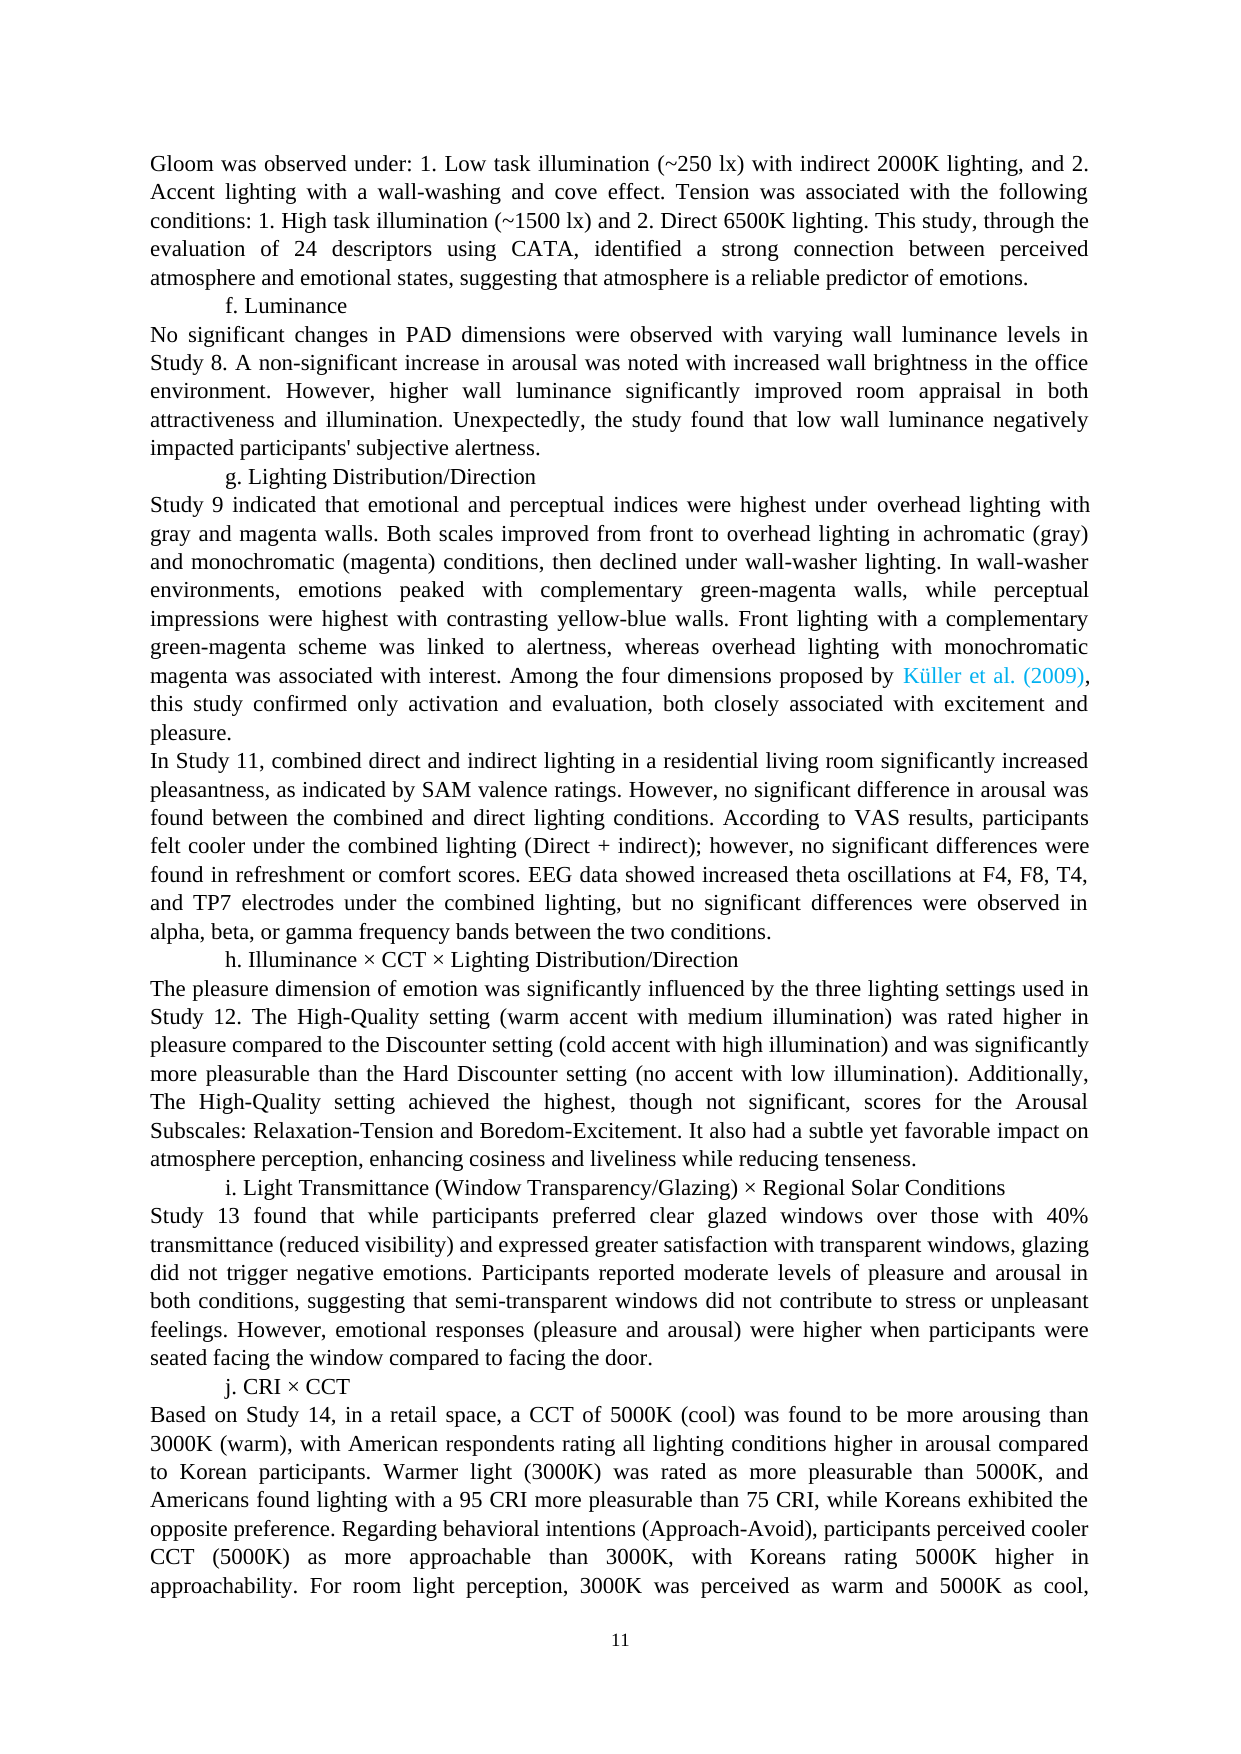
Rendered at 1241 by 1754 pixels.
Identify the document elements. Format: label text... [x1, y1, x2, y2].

text Study 13 found that while participants preferred clear glazed windows over those with 40% transmittance (reduced visibility) and expressed greater satisfaction with transparent windows, glazing did not trigger negative emotions. Participants reported moderate levels of pleasure and arousal in both conditions, suggesting that semi-transparent windows did not contribute to stress or unpleasant feelings. However, emotional responses (pleasure and arousal) were higher when participants were seated facing the window compared to facing the door. [150, 1202, 1090, 1371]
text h. Illuminance × CCT × Lighting Distribution/Direction [150, 946, 1090, 973]
text Study 9 indicated that emotional and perceptual indices were highest under overhead lighting with gray and magenta walls. Both scales improved from front to overhead lighting in achromatic (gray) and monochromatic (magenta) conditions, then declined under wall-washer lighting. In wall-washer environments, emotions peaked with complementary green-magenta walls, while perceptual impressions were highest with contrasting yellow-blue walls. Front lighting with a complementary green-magenta scheme was linked to alertness, whereas overhead lighting with monochromatic magenta was associated with interest. Among the four dimensions proposed by Küller et al. (2009), this study confirmed only activation and evaluation, both closely associated with excitement and pleasure. [150, 491, 1090, 745]
text The pleasure dimension of emotion was significantly influenced by the three lighting settings used in Study 12. The High-Quality setting (warm accent with medium illumination) was rated higher in pleasure compared to the Discounter setting (cold accent with high illumination) and was significantly more pleasurable than the Hard Discounter setting (no accent with low illumination). Additionally, The High-Quality setting achieved the highest, though not significant, scores for the Arousal Subscales: Relaxation-Tension and Boredom-Excitement. It also had a subtle yet favorable impact on atmosphere perception, enhancing cosiness and liveliness while reducing tenseness. [150, 975, 1090, 1172]
text No significant changes in PAD dimensions were observed with varying wall luminance levels in Study 8. A non-significant increase in arousal was noted with increased wall brightness in the office environment. However, higher wall luminance significantly improved room appraisal in both attractiveness and illumination. Unexpectedly, the study found that low wall luminance negatively impacted participants' subjective alertness. [150, 321, 1090, 461]
text i. Light Transmittance (Window Transparency/Glazing) × Regional Solar Conditions [150, 1174, 1090, 1200]
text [150, 150, 1090, 290]
text In Study 11, combined direct and indirect lighting in a residential living room significantly increased pleasantness, as indicated by SAM valence ratings. However, no significant difference in arousal was found between the combined and direct lighting conditions. According to VAS results, participants felt cooler under the combined lighting (Direct + indirect); however, no significant differences were found in refreshment or comfort scores. EEG data showed increased theta oscillations at F4, F8, T4, and TP7 electrodes under the combined lighting, but no significant differences were observed in alpha, beta, or gamma frequency bands between the two conditions. [150, 747, 1090, 944]
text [150, 1401, 1090, 1598]
text f. Luminance [150, 292, 1090, 318]
text j. CRI × CCT [150, 1373, 1090, 1399]
text g. Lighting Distribution/Direction [150, 463, 1090, 489]
